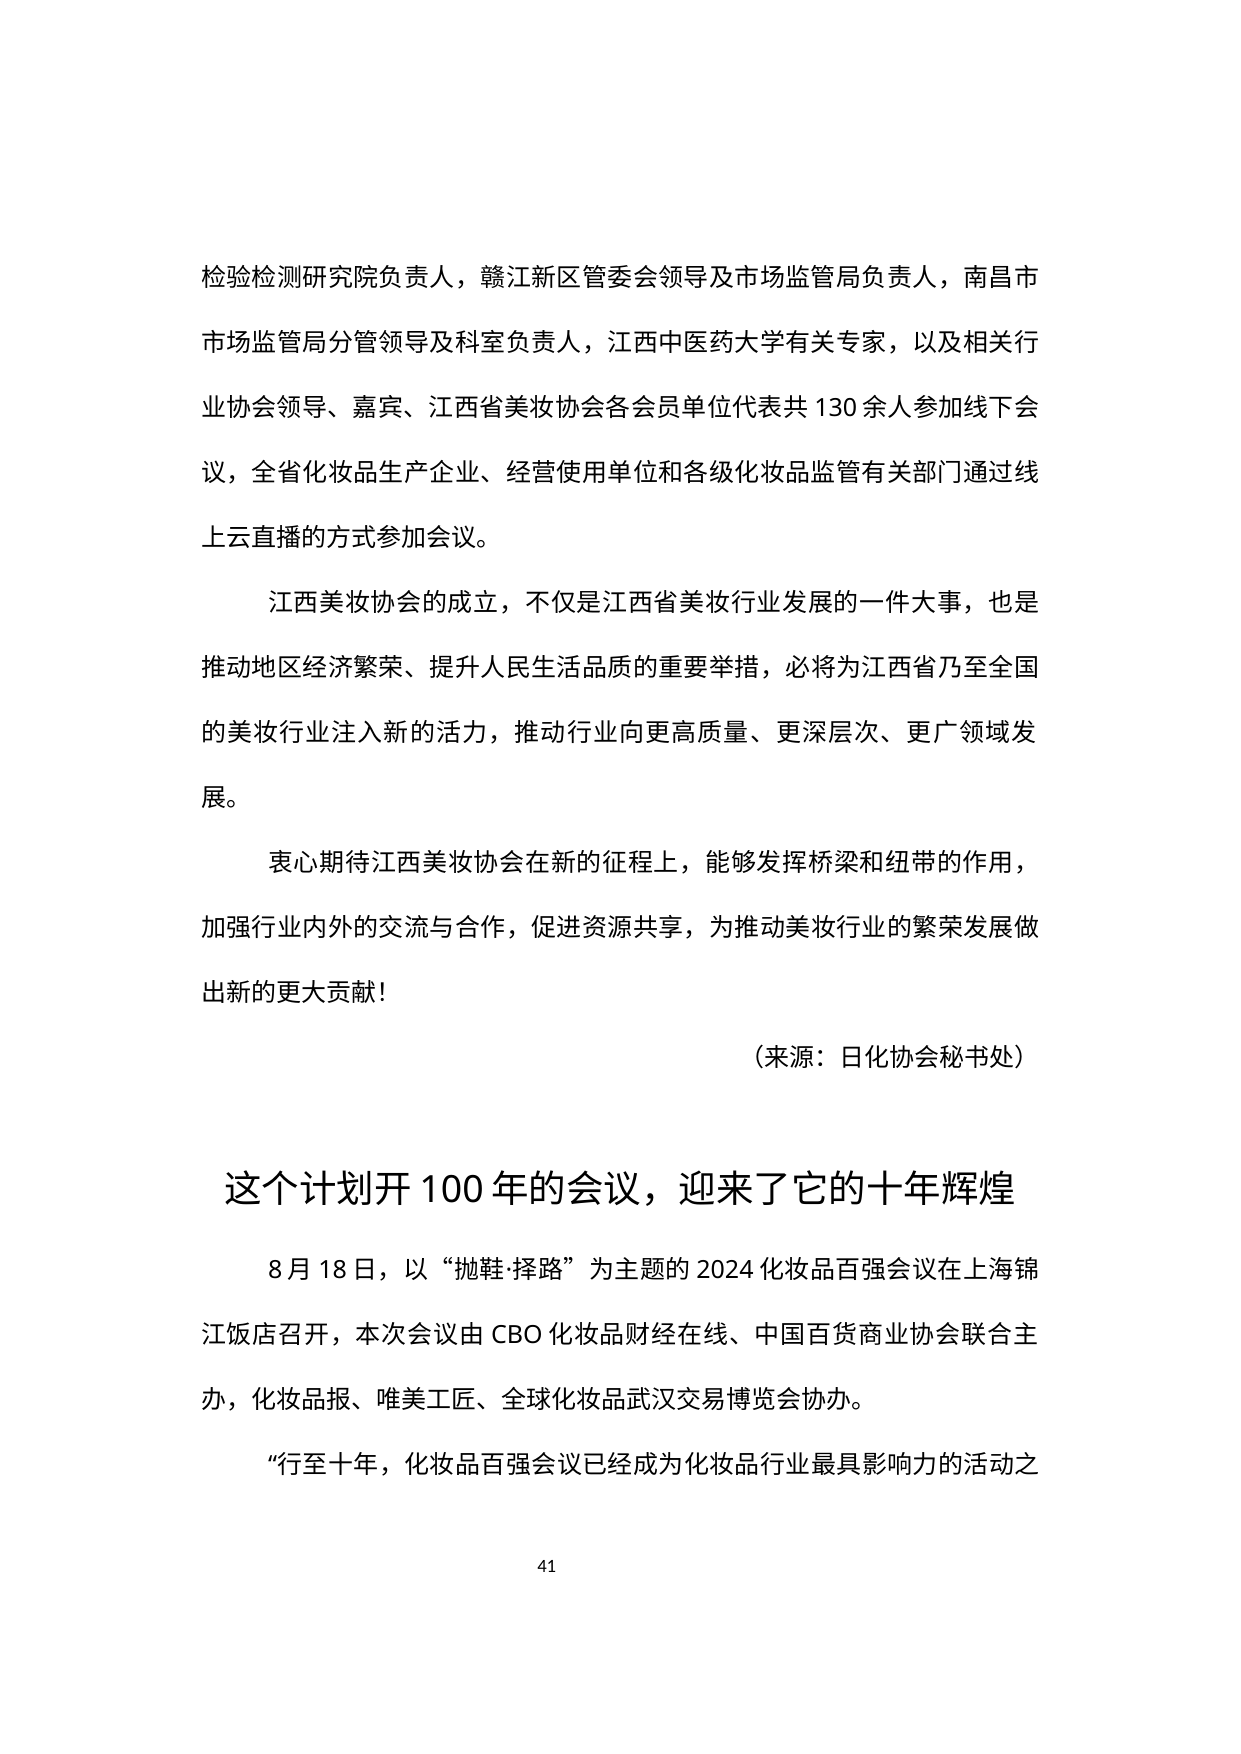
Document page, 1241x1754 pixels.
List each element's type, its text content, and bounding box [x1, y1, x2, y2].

text 这个计划开100年的会议，迎来了它的十年辉煌 [201, 1153, 1039, 1218]
text 8月18日，以“抛鞋·择路”为主题的2024化妆品百强会议在上海锦江饭店召开，本次会议由CBO化妆品财经在线、中国百货商业协会联合主办，化妆品报、唯美工匠、全球化妆品武汉交易博览会协办。 [201, 1235, 1039, 1430]
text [201, 1430, 1039, 1495]
text 衷心期待江西美妆协会在新的征程上，能够发挥桥梁和纽带的作用，加强行业内外的交流与合作，促进资源共享，为推动美妆行业的繁荣发展做出新的更大贡献！ [201, 828, 1039, 1023]
text 江西美妆协会的成立，不仅是江西省美妆行业发展的一件大事，也是推动地区经济繁荣、提升人民生活品质的重要举措，必将为江西省乃至全国的美妆行业注入新的活力，推动行业向更高质量、更深层次、更广领域发展。 [201, 568, 1039, 828]
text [201, 243, 1039, 568]
text （来源：日化协会秘书处） [201, 1023, 1039, 1088]
